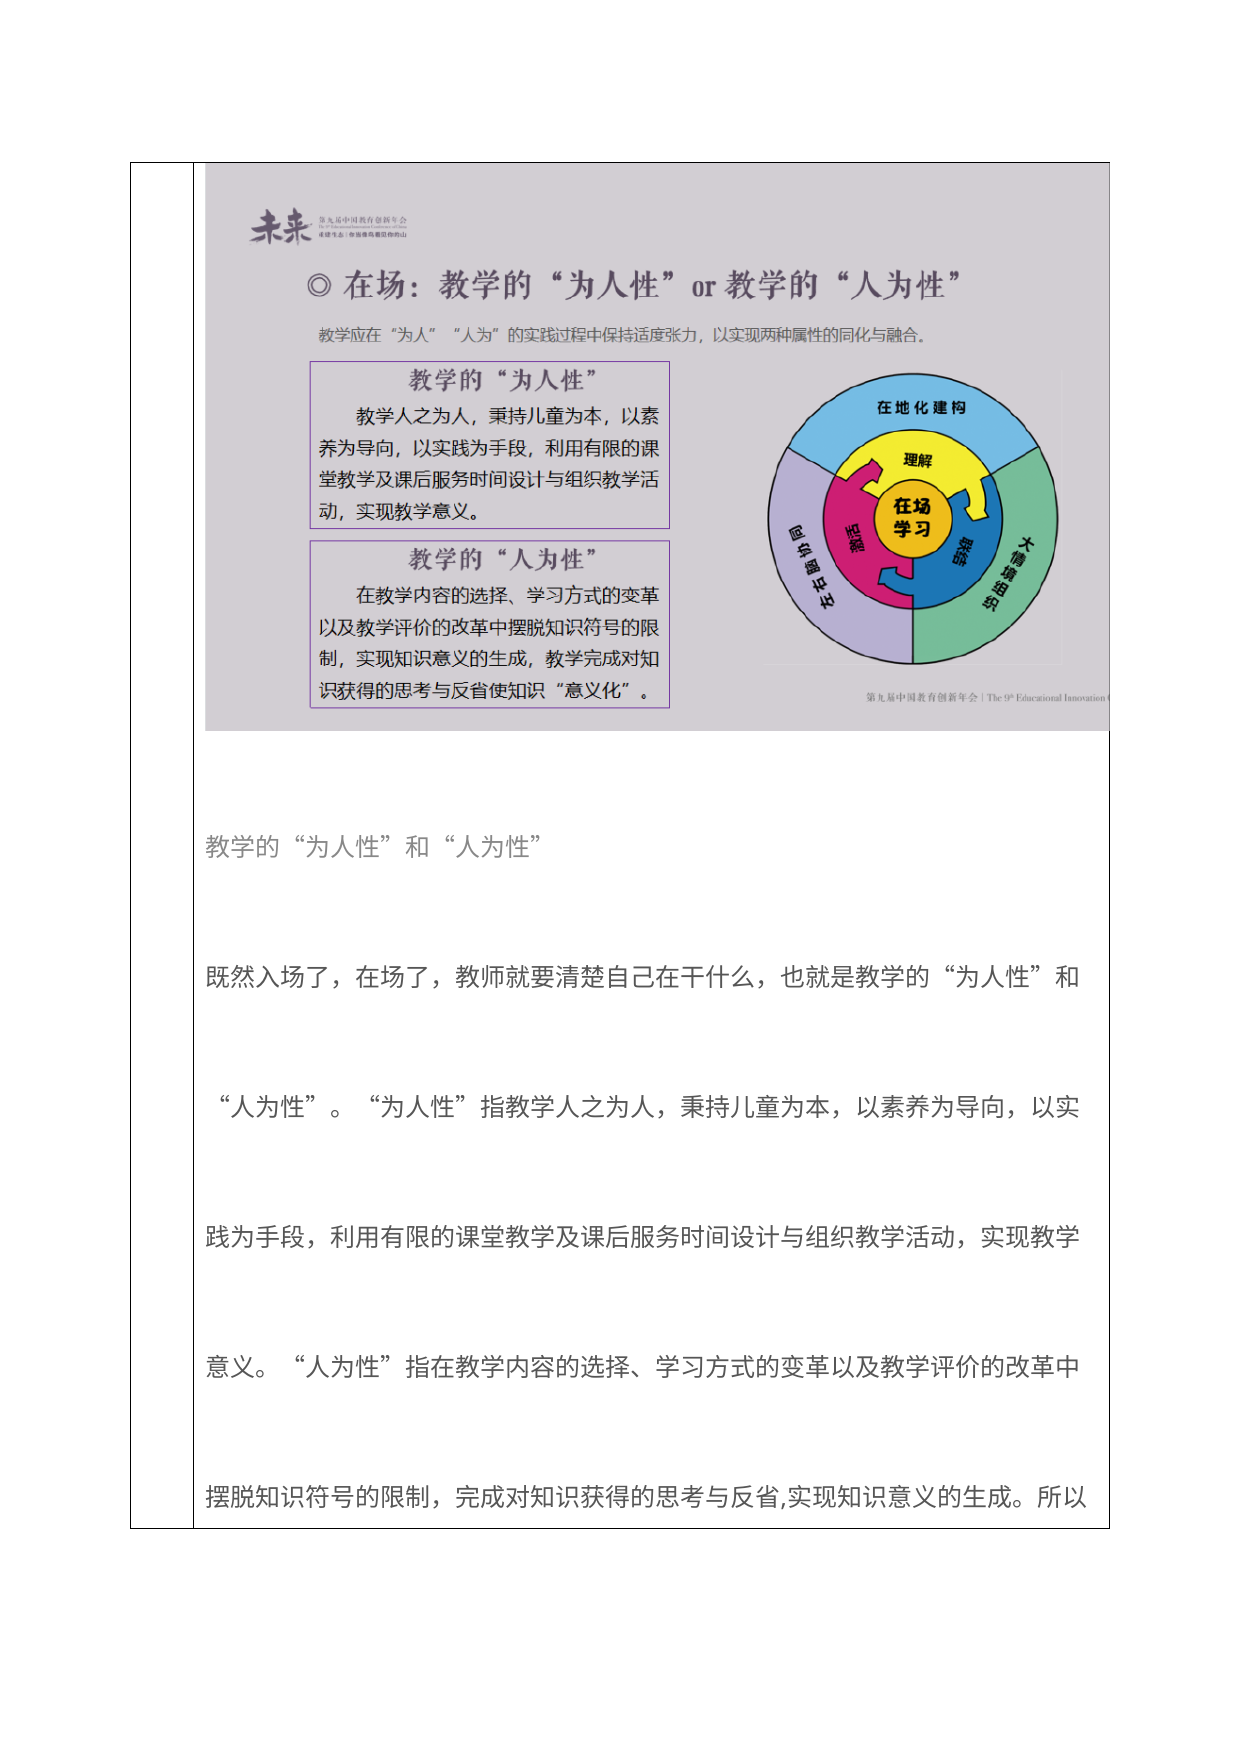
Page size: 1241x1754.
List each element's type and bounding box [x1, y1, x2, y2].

table_cell [131, 163, 193, 1528]
table_cell [194, 163, 1109, 1528]
picture [205, 163, 1110, 731]
